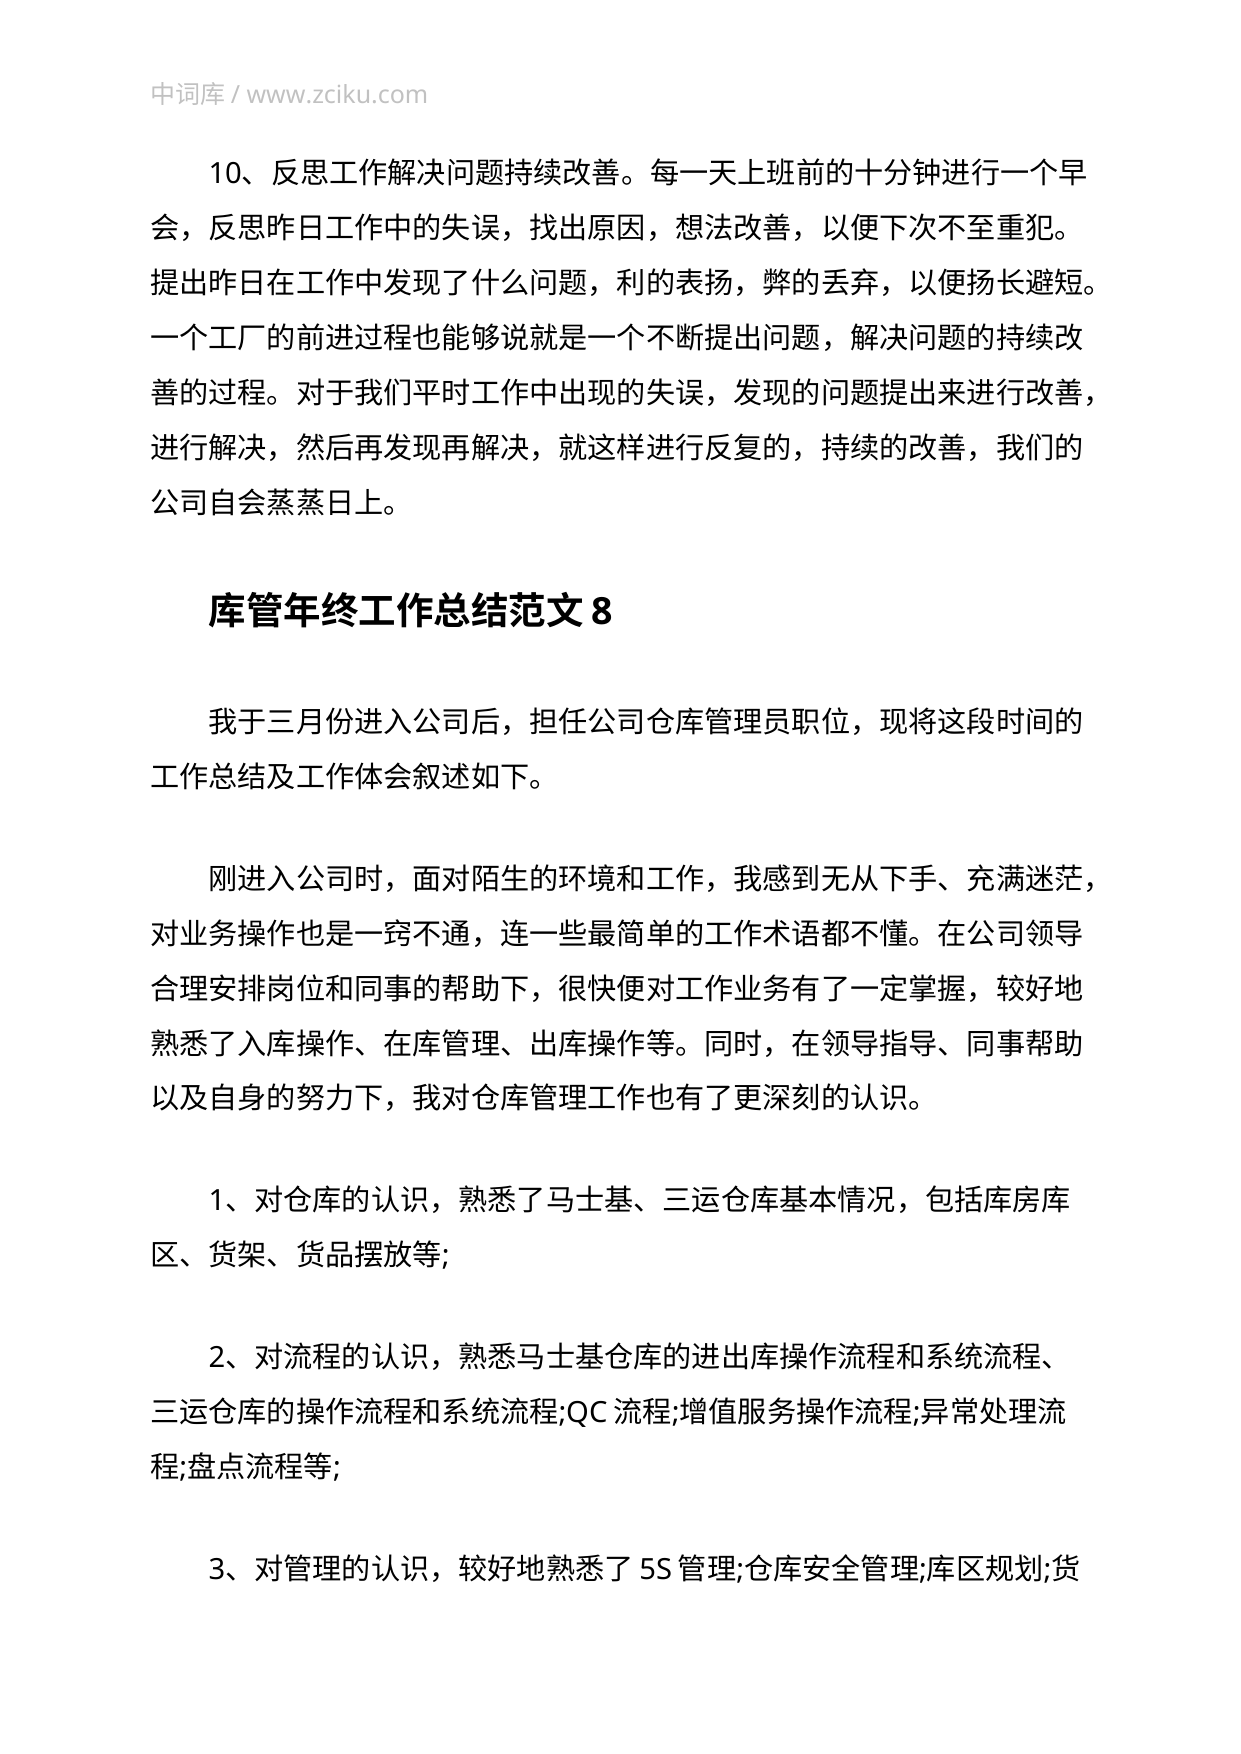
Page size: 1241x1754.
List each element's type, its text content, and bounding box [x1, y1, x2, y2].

text 10、反思工作解决问题持续改善。每一天上班前的十分钟进行一个早会，反思昨日工作中的失误，找出原因，想法改善，以便下次不至重犯。提出昨日在工作中发现了什么问题，利的表扬，弊的丢弃，以便扬长避短。一个工厂的前进过程也能够说就是一个不断提出问题，解决问题的持续改善的过程。对于我们平时工作中出现的失误，发现的问题提出来进行改善，进行解决，然后再发现再解决，就这样进行反复的，持续的改善，我们的公司自会蒸蒸日上。 [150, 150, 1090, 522]
text 1、对仓库的认识，熟悉了马士基、三运仓库基本情况，包括库房库区、货架、货品摆放等; [150, 1177, 1090, 1274]
text 我于三月份进入公司后，担任公司仓库管理员职位，现将这段时间的工作总结及工作体会叙述如下。 [150, 699, 1090, 796]
text 刚进入公司时，面对陌生的环境和工作，我感到无从下手、充满迷茫，对业务操作也是一窍不通，连一些最简单的工作术语都不懂。在公司领导合理安排岗位和同事的帮助下，很快便对工作业务有了一定掌握，较好地熟悉了入库操作、在库管理、出库操作等。同时，在领导指导、同事帮助以及自身的努力下，我对仓库管理工作也有了更深刻的认识。 [150, 856, 1090, 1117]
text 库管年终工作总结范文8 [150, 581, 1090, 636]
text 2、对流程的认识，熟悉马士基仓库的进出库操作流程和系统流程、三运仓库的操作流程和系统流程;QC流程;增值服务操作流程;异常处理流程;盘点流程等; [150, 1334, 1090, 1486]
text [150, 1546, 1090, 1588]
